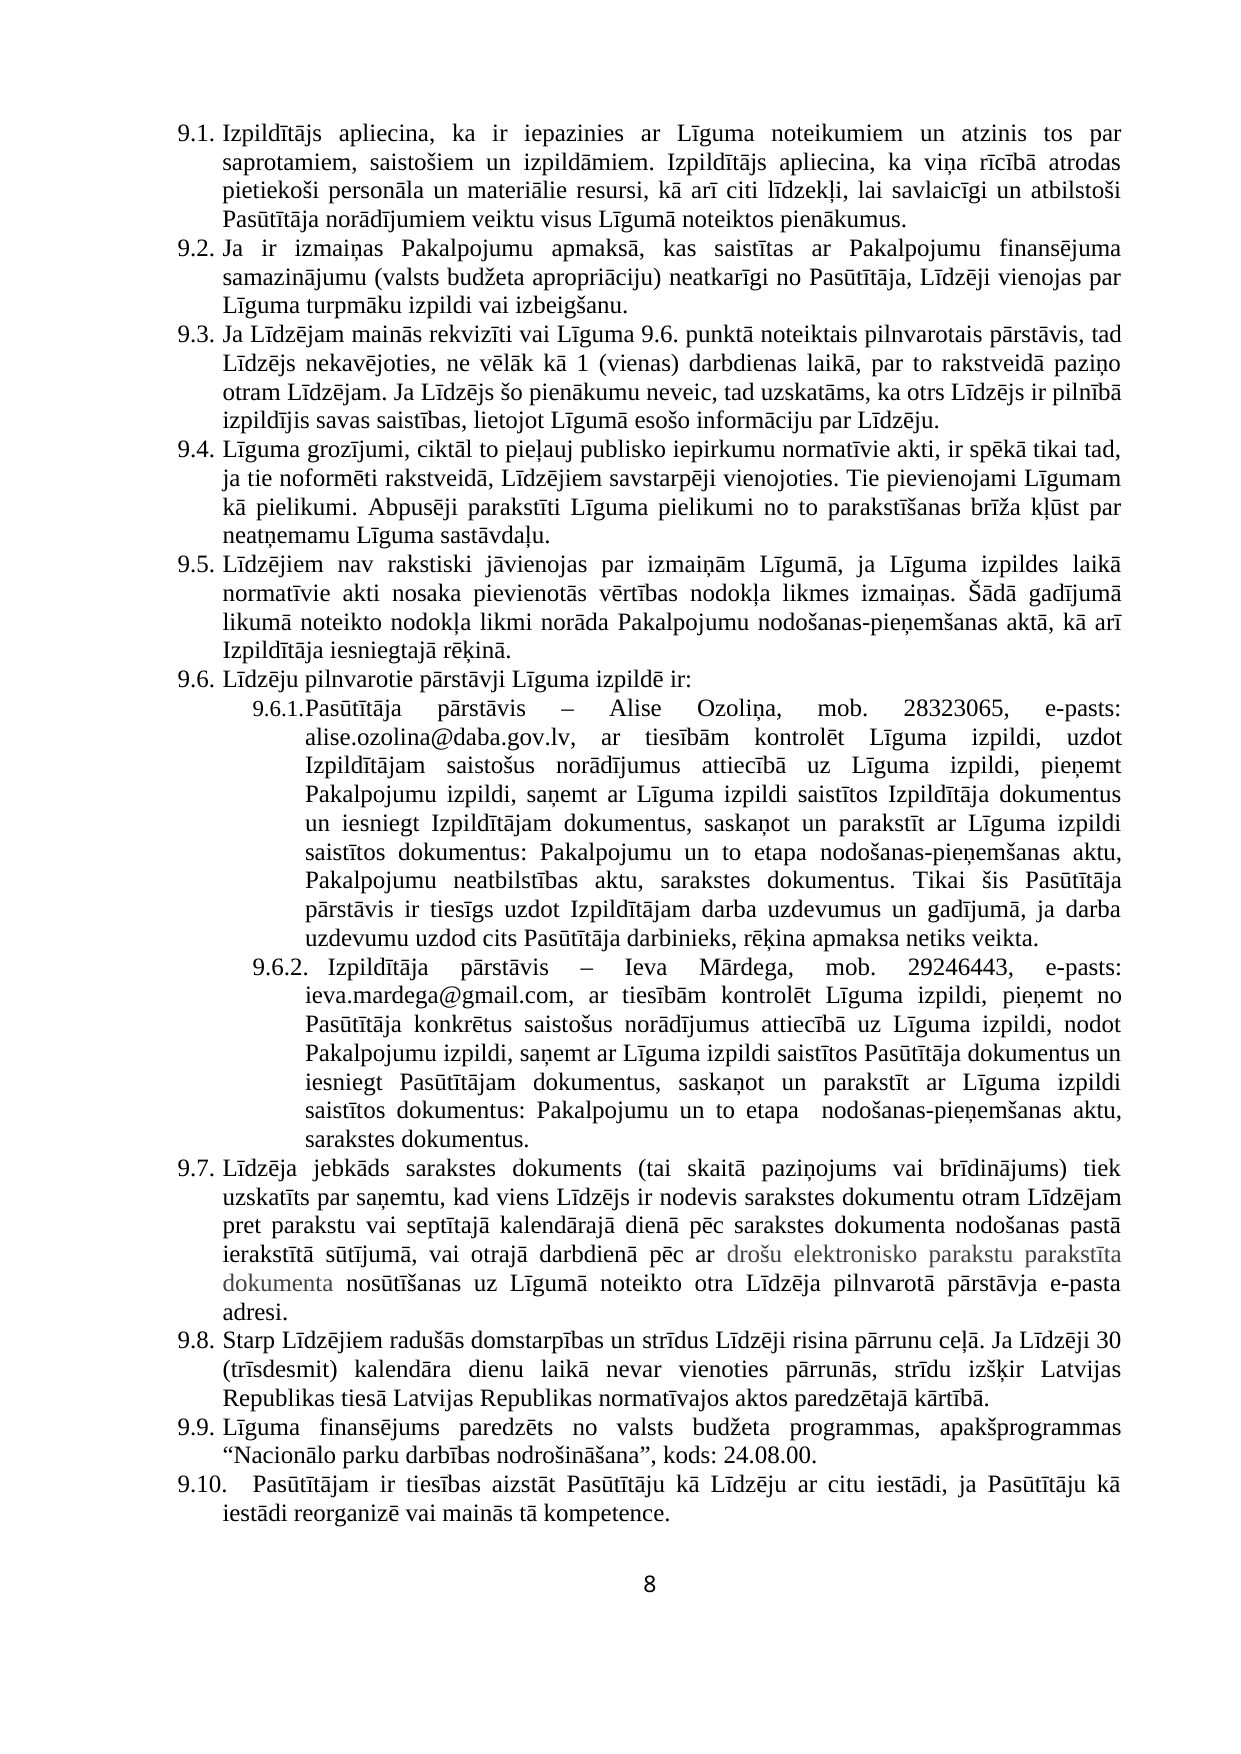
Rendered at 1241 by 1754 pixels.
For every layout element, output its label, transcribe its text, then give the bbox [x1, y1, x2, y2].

list Starp Līdzējiem radušās domstarpības un strīdus Līdzēji risina pārrunu ceļā. Ja Līdzēji 30 (trīsdesmit) kalendāra dienu laikā nevar vienoties pārrunās, strīdu izšķir Latvijas Republikas tiesā Latvijas Republikas normatīvajos aktos paredzētajā kārtībā. [177, 1326, 1122, 1412]
list Ja Līdzējam mainās rekvizīti vai Līguma 9.6. punktā noteiktais pilnvarotais pārstāvis, tad Līdzējs nekavējoties, ne vēlāk kā 1 (vienas) darbdienas laikā, par to rakstveidā paziņo otram Līdzējam. Ja Līdzējs šo pienākumu neveic, tad uzskatāms, ka otrs Līdzējs ir pilnībā izpildījis savas saistības, lietojot Līgumā esošo informāciju par Līdzēju. [177, 319, 1122, 434]
list Līdzēju pilnvarotie pārstāvji Līguma izpildē ir: [177, 664, 1122, 693]
list Līguma finansējums paredzēts no valsts budžeta programmas, apakšprogrammas “Nacionālo parku darbības nodrošināšana”, kods: 24.08.00. [177, 1412, 1122, 1469]
list Izpildītājs apliecina, ka ir iepazinies ar Līguma noteikumiem un atzinis tos par saprotamiem, saistošiem un izpildāmiem. Izpildītājs apliecina, ka viņa rīcībā atrodas pietiekoši personāla un materiālie resursi, kā arī citi līdzekļi, lai savlaicīgi un atbilstoši Pasūtītāja norādījumiem veiktu visus Līgumā noteiktos pienākumus. [177, 118, 1122, 233]
list Līdzēja jebkāds sarakstes dokuments (tai skaitā paziņojums vai brīdinājums) tiek uzskatīts par saņemtu, kad viens Līdzējs ir nodevis sarakstes dokumentu otram Līdzējam pret parakstu vai septītajā kalendārajā dienā pēc sarakstes dokumenta nodošanas pastā ierakstītā sūtījumā, vai otrajā darbdienā pēc ar drošu elektronisko parakstu parakstīta dokumenta nosūtīšanas uz Līgumā noteikto otra Līdzēja pilnvarotā pārstāvja e-pasta adresi. [177, 1153, 1122, 1326]
list Izpildītāja pārstāvis – Ieva Mārdega, mob. 29246443, e-pasts: ieva.mardega@gmail.com, ar tiesībām kontrolēt Līguma izpildi, pieņemt no Pasūtītāja konkrētus saistošus norādījumus attiecībā uz Līguma izpildi, nodot Pakalpojumu izpildi, saņemt ar Līguma izpildi saistītos Pasūtītāja dokumentus un iesniegt Pasūtītājam dokumentus, saskaņot un parakstīt ar Līguma izpildi saistītos dokumentus: Pakalpojumu un to etapa nodošanas-pieņemšanas aktu, sarakstes dokumentus. [252, 952, 1122, 1153]
list Pasūtītājam ir tiesības aizstāt Pasūtītāju kā Līdzēju ar citu iestādi, ja Pasūtītāju kā iestādi reorganizē vai mainās tā kompetence. [177, 1469, 1122, 1527]
list Līguma grozījumi, ciktāl to pieļauj publisko iepirkumu normatīvie akti, ir spēkā tikai tad, ja tie noformēti rakstveidā, Līdzējiem savstarpēji vienojoties. Tie pievienojami Līgumam kā pielikumi. Abpusēji parakstīti Līguma pielikumi no to parakstīšanas brīža kļūst par neatņemamu Līguma sastāvdaļu. [177, 434, 1122, 549]
list Pasūtītāja pārstāvis – Alise Ozoliņa, mob. 28323065, e-pasts: alise.ozolina@daba.gov.lv, ar tiesībām kontrolēt Līguma izpildi, uzdot Izpildītājam saistošus norādījumus attiecībā uz Līguma izpildi, pieņemt Pakalpojumu izpildi, saņemt ar Līguma izpildi saistītos Izpildītāja dokumentus un iesniegt Izpildītājam dokumentus, saskaņot un parakstīt ar Līguma izpildi saistītos dokumentus: Pakalpojumu un to etapa nodošanas-pieņemšanas aktu, Pakalpojumu neatbilstības aktu, sarakstes dokumentus. Tikai šis Pasūtītāja pārstāvis ir tiesīgs uzdot Izpildītājam darba uzdevumus un gadījumā, ja darba uzdevumu uzdod cits Pasūtītāja darbinieks, rēķina apmaksa netiks veikta. [252, 693, 1122, 952]
list Līdzējiem nav rakstiski jāvienojas par izmaiņām Līgumā, ja Līguma izpildes laikā normatīvie akti nosaka pievienotās vērtības nodokļa likmes izmaiņas. Šādā gadījumā likumā noteikto nodokļa likmi norāda Pakalpojumu nodošanas-pieņemšanas aktā, kā arī Izpildītāja iesniegtajā rēķinā. [177, 549, 1122, 664]
list Ja ir izmaiņas Pakalpojumu apmaksā, kas saistītas ar Pakalpojumu finansējuma samazinājumu (valsts budžeta apropriāciju) neatkarīgi no Pasūtītāja, Līdzēji vienojas par Līguma turpmāku izpildi vai izbeigšanu. [177, 233, 1122, 319]
